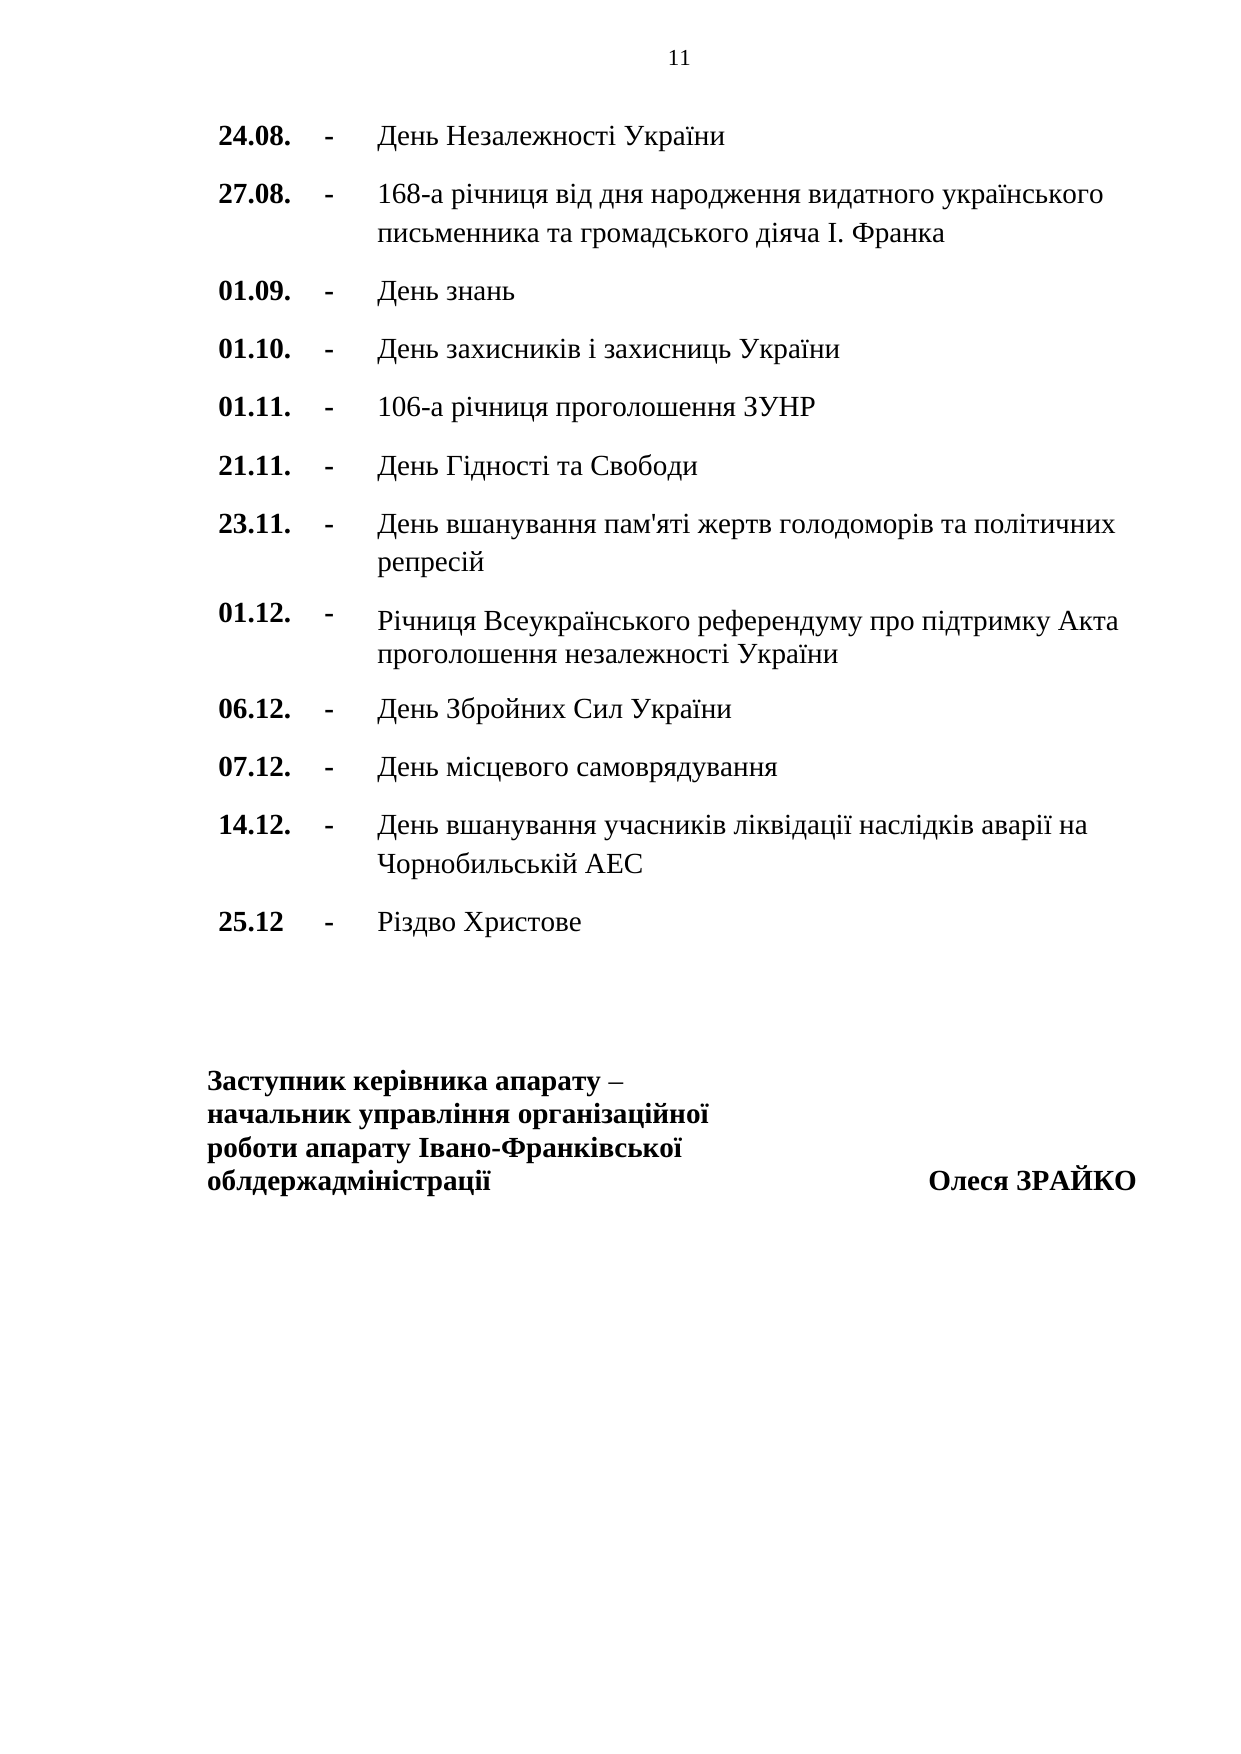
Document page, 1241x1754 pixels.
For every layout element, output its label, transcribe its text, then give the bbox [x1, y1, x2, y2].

table_cell - [313, 390, 366, 448]
table_cell 01.09. [207, 273, 313, 331]
table_cell - [313, 273, 366, 331]
table_cell День вшанування пам'яті жертв голодоморів та політичних репресій [366, 506, 1152, 603]
text облдержадміністрації Олеся ЗРАЙКО [207, 1163, 1152, 1197]
table_cell 27.08. [207, 176, 313, 273]
table_cell 01.10. [207, 331, 313, 389]
table_cell - [313, 118, 366, 176]
table_cell - [313, 331, 366, 389]
table_cell - [313, 807, 366, 904]
table_cell - [313, 506, 366, 603]
table_cell - [313, 904, 366, 962]
table_cell Річниця Всеукраїнського референдуму про підтримку Акта проголошення незалежності України [366, 603, 1152, 691]
table_cell - [313, 176, 366, 273]
table_cell День захисників і захисниць України [366, 331, 1152, 389]
table_cell - [313, 749, 366, 807]
table_cell 14.12. [207, 807, 313, 904]
table_cell - [313, 448, 366, 506]
table_cell 168-а річниця від дня народження видатного українського письменника та громадського діяча І. Франка [366, 176, 1152, 273]
table_cell 01.12. [207, 603, 313, 691]
table_cell День Збройних Сил України [366, 691, 1152, 749]
table_cell 21.11. [207, 448, 313, 506]
table_cell Різдво Христове [366, 904, 1152, 962]
table_cell 25.12 [207, 904, 313, 962]
table_cell 23.11. [207, 506, 313, 603]
table_cell День місцевого самоврядування [366, 749, 1152, 807]
table_cell День вшанування учасників ліквідації наслідків аварії на Чорнобильській АЕС [366, 807, 1152, 904]
table_cell - [313, 603, 366, 691]
table_cell 06.12. [207, 691, 313, 749]
table_cell День знань [366, 273, 1152, 331]
table_cell 01.11. [207, 390, 313, 448]
table_cell 106-а річниця проголошення ЗУНР [366, 390, 1152, 448]
table_cell 07.12. [207, 749, 313, 807]
table_cell 24.08. [207, 118, 313, 176]
text Заступник керівника апарату – [207, 1063, 1152, 1096]
table_cell День Гідності та Свободи [366, 448, 1152, 506]
table_cell День Незалежності України [366, 118, 1152, 176]
text роботи апарату Івано-Франківської [207, 1130, 1152, 1163]
text начальник управління організаційної [207, 1096, 1152, 1130]
table_cell - [313, 691, 366, 749]
